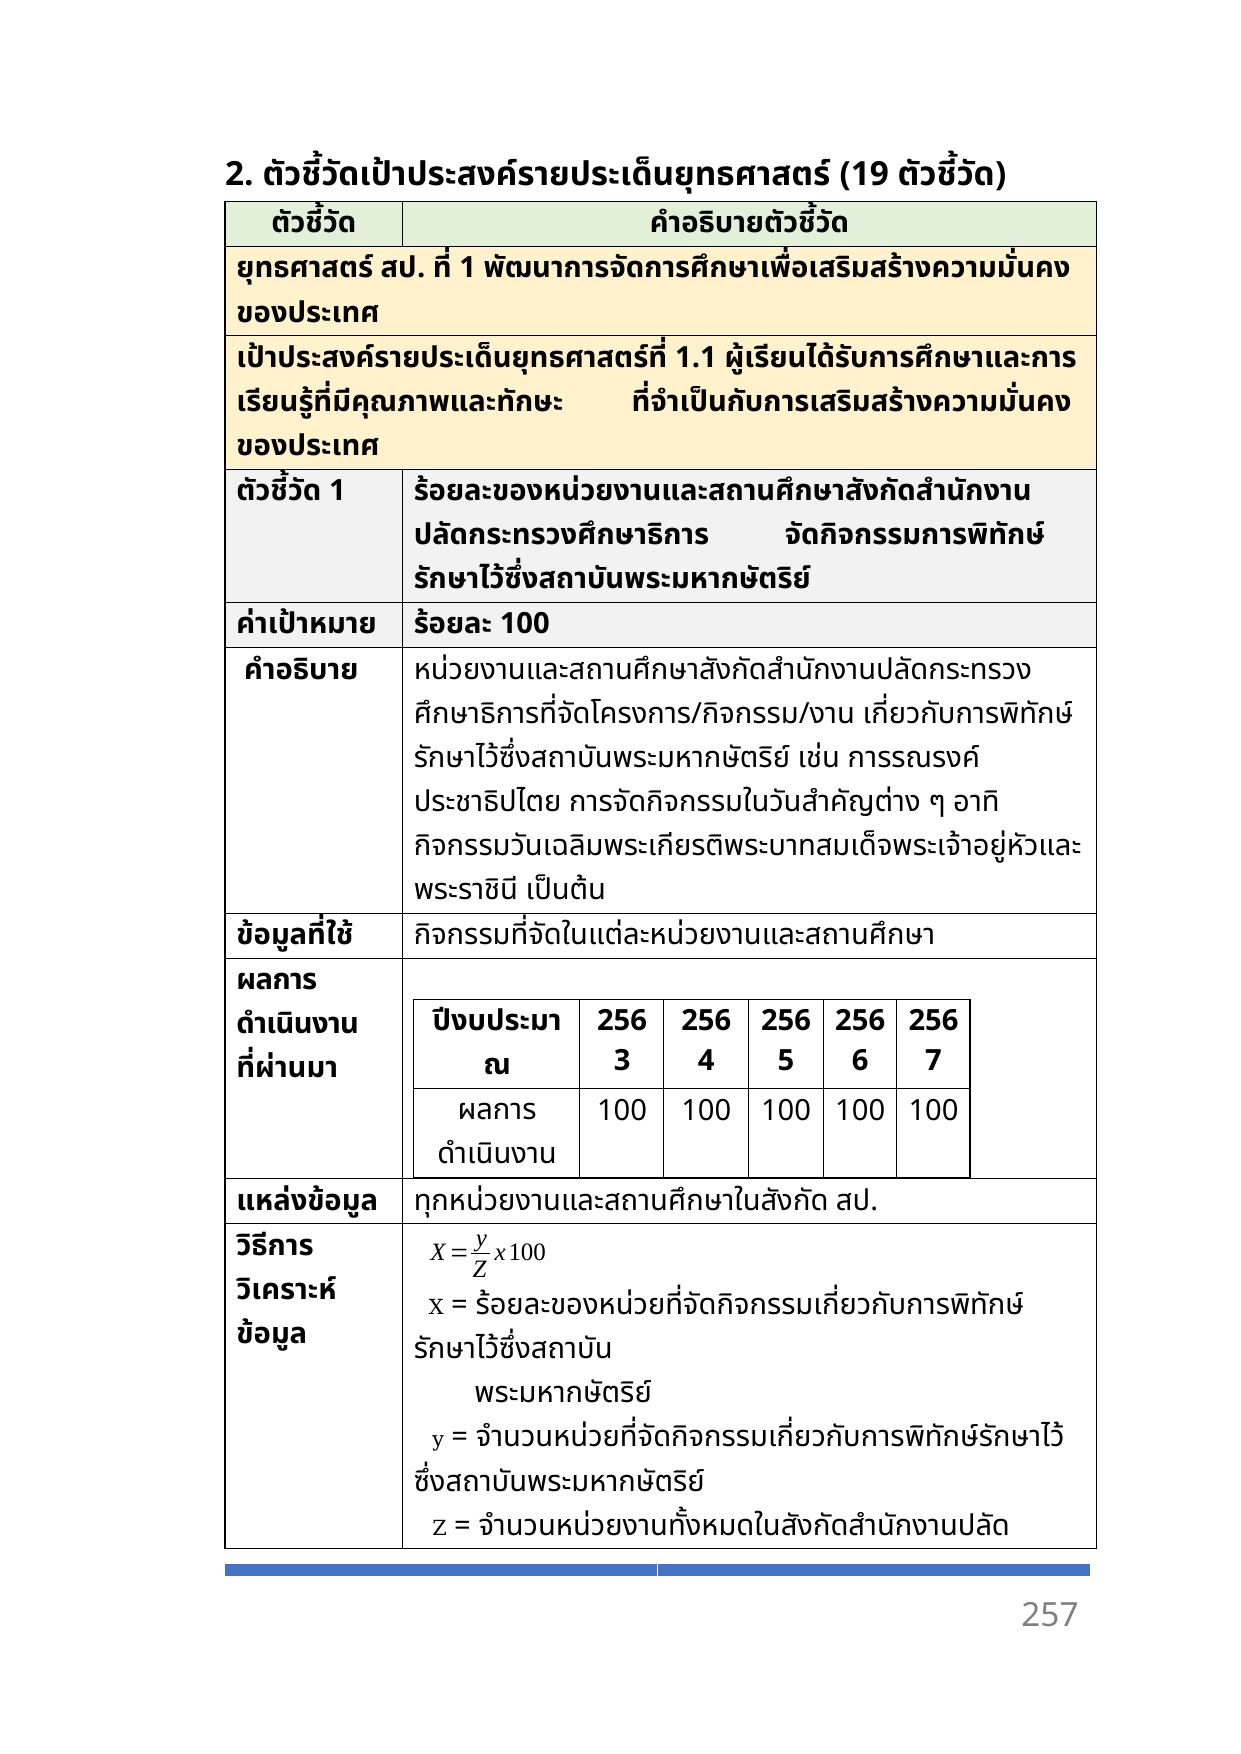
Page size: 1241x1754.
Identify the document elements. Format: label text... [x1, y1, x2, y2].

table_cell เป้าประสงค์รายประเด็นยุทธศาสตร์ที่ 1.1 ผู้เรียนได้รับการศึกษาและการเรียนรู้ที่มีคุณภาพและทักษะ ที่จำเป็นกับการเสริมสร้างความมั่นคงของประเทศ [226, 336, 1096, 468]
table_cell หน่วยงานและสถานศึกษาสังกัดสำนักงานปลัดกระทรวงศึกษาธิการที่จัดโครงการ/กิจกรรม/งาน เกี่ยวกับการพิทักษ์รักษาไว้ซึ่งสถาบันพระมหากษัตริย์ เช่น การรณรงค์ประชาธิปไตย การจัดกิจกรรมในวันสำคัญต่าง ๆ อาทิ กิจกรรมวันเฉลิมพระเกียรติพระบาทสมเด็จพระเจ้าอยู่หัวและพระราชินี เป็นต้น [403, 648, 1096, 913]
table_cell ทุกหน่วยงานและสถานศึกษาในสังกัด สป. [403, 1179, 1096, 1223]
table_cell ตัวชี้วัด 1 [226, 470, 402, 602]
table_cell ผลการดำเนินงาน ที่ผ่านมา [226, 959, 402, 1178]
table_header คำอธิบายตัวชี้วัด [403, 202, 1096, 246]
table_cell ยุทธศาสตร์ สป. ที่ 1 พัฒนาการจัดการศึกษาเพื่อเสริมสร้างความมั่นคงของประเทศ [226, 247, 1096, 335]
table_cell ค่าเป้าหมาย [226, 603, 402, 647]
table_cell ร้อยละ 100 [403, 603, 1096, 647]
table_cell ร้อยละของหน่วยงานและสถานศึกษาสังกัดสำนักงานปลัดกระทรวงศึกษาธิการ จัดกิจกรรมการพิทักษ์รักษาไว้ซึ่งสถาบันพระมหากษัตริย์ [403, 470, 1096, 602]
table_cell วิธีการวิเคราะห์ข้อมูล [226, 1224, 402, 1548]
text 2. ตัวชี้วัดเป้าประสงค์รายประเด็นยุทธศาสตร์ (19 ตัวชี้วัด) [225, 150, 1090, 201]
table_cell [403, 959, 1096, 1178]
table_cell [403, 1224, 1096, 1548]
table_cell กิจกรรมที่จัดในแต่ละหน่วยงานและสถานศึกษา [403, 914, 1096, 958]
table_cell ข้อมูลที่ใช้ [226, 914, 402, 958]
table_cell แหล่งข้อมูล [226, 1179, 402, 1223]
table_cell คำอธิบาย [226, 648, 402, 913]
table_header ตัวชี้วัด [226, 202, 402, 246]
